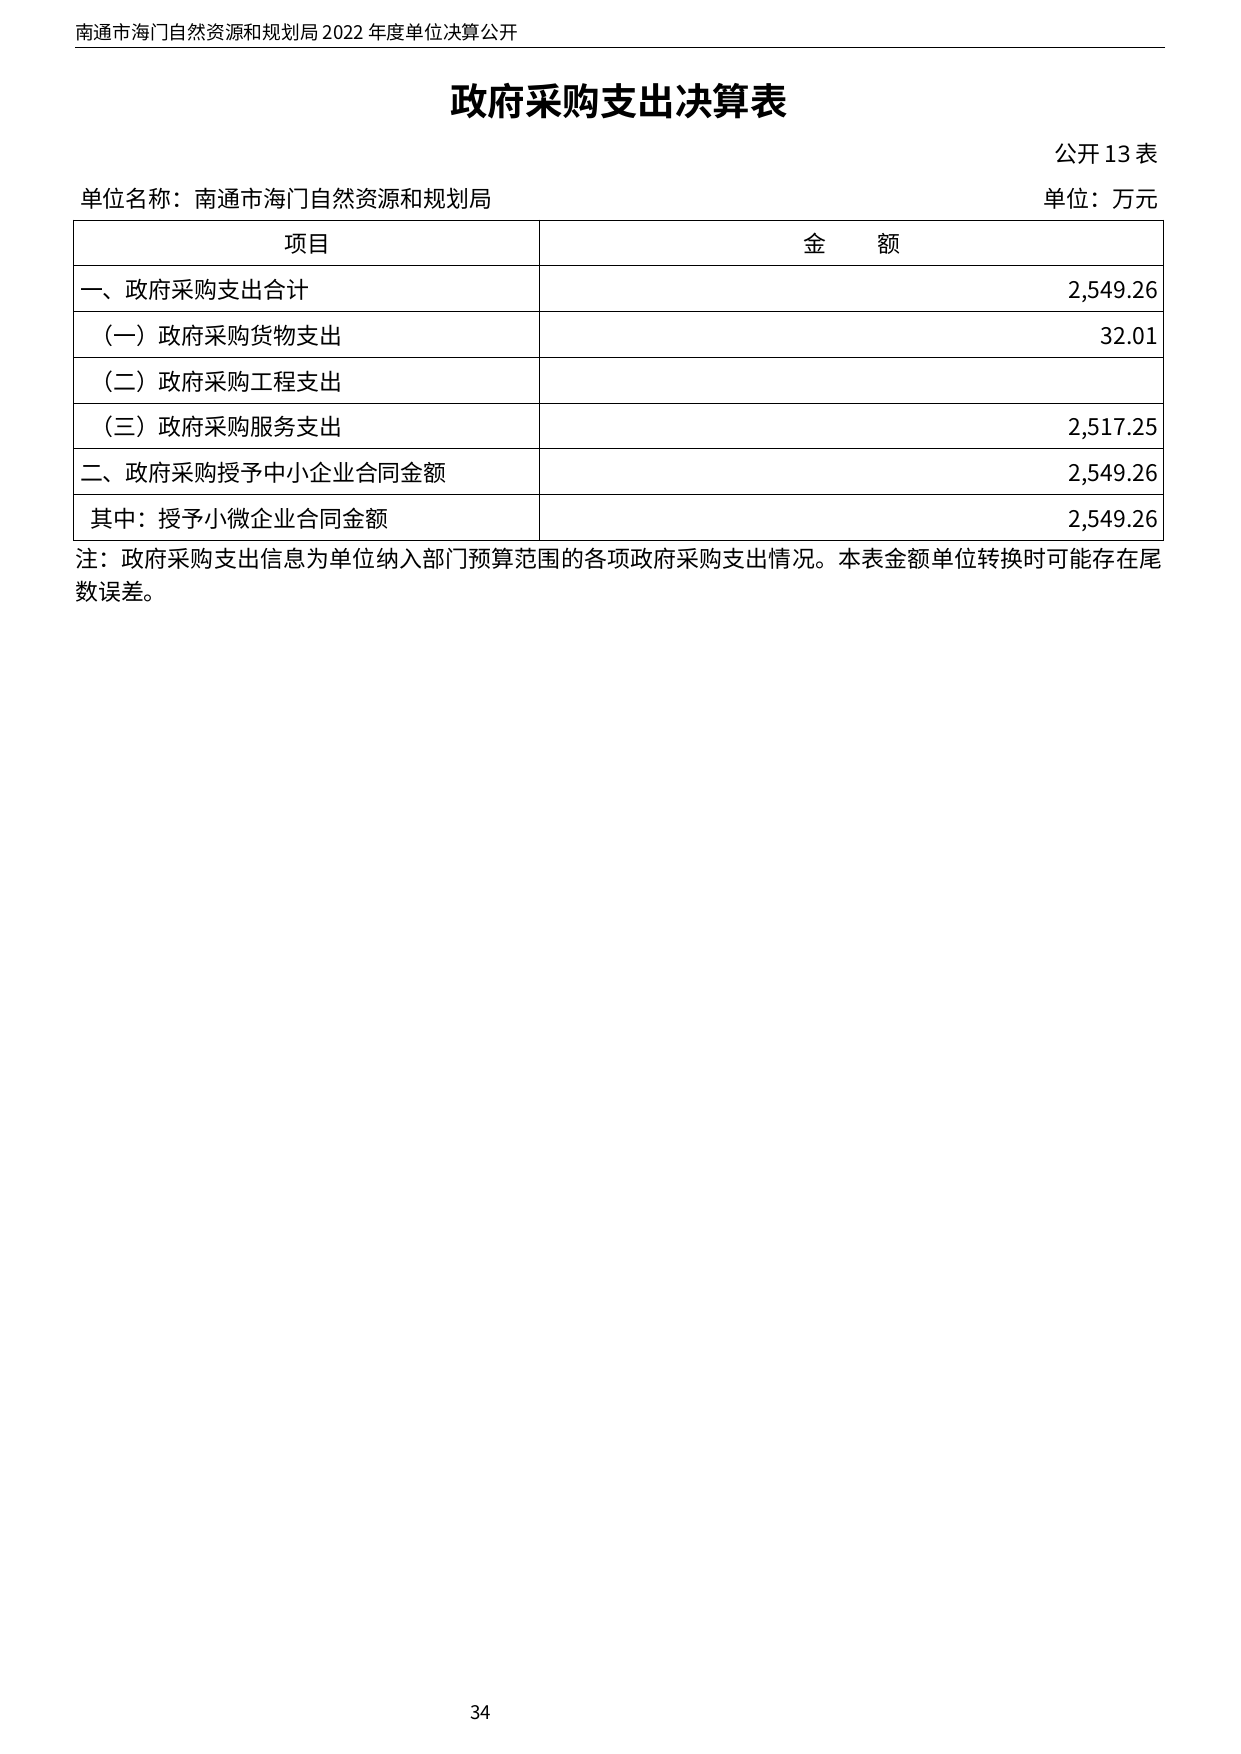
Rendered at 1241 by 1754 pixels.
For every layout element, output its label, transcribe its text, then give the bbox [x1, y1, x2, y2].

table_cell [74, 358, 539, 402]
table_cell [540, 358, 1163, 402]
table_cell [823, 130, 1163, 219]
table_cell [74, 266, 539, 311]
text 注：政府采购支出信息为单位纳入部门预算范围的各项政府采购支出情况。本表金额单位转换时可能存在尾数误差。 [75, 541, 1165, 607]
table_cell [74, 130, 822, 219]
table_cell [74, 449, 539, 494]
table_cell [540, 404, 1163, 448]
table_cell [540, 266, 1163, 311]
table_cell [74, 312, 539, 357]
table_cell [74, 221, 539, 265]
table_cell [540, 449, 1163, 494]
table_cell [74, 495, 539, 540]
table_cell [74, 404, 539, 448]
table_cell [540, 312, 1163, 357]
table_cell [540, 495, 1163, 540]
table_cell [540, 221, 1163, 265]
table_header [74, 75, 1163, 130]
